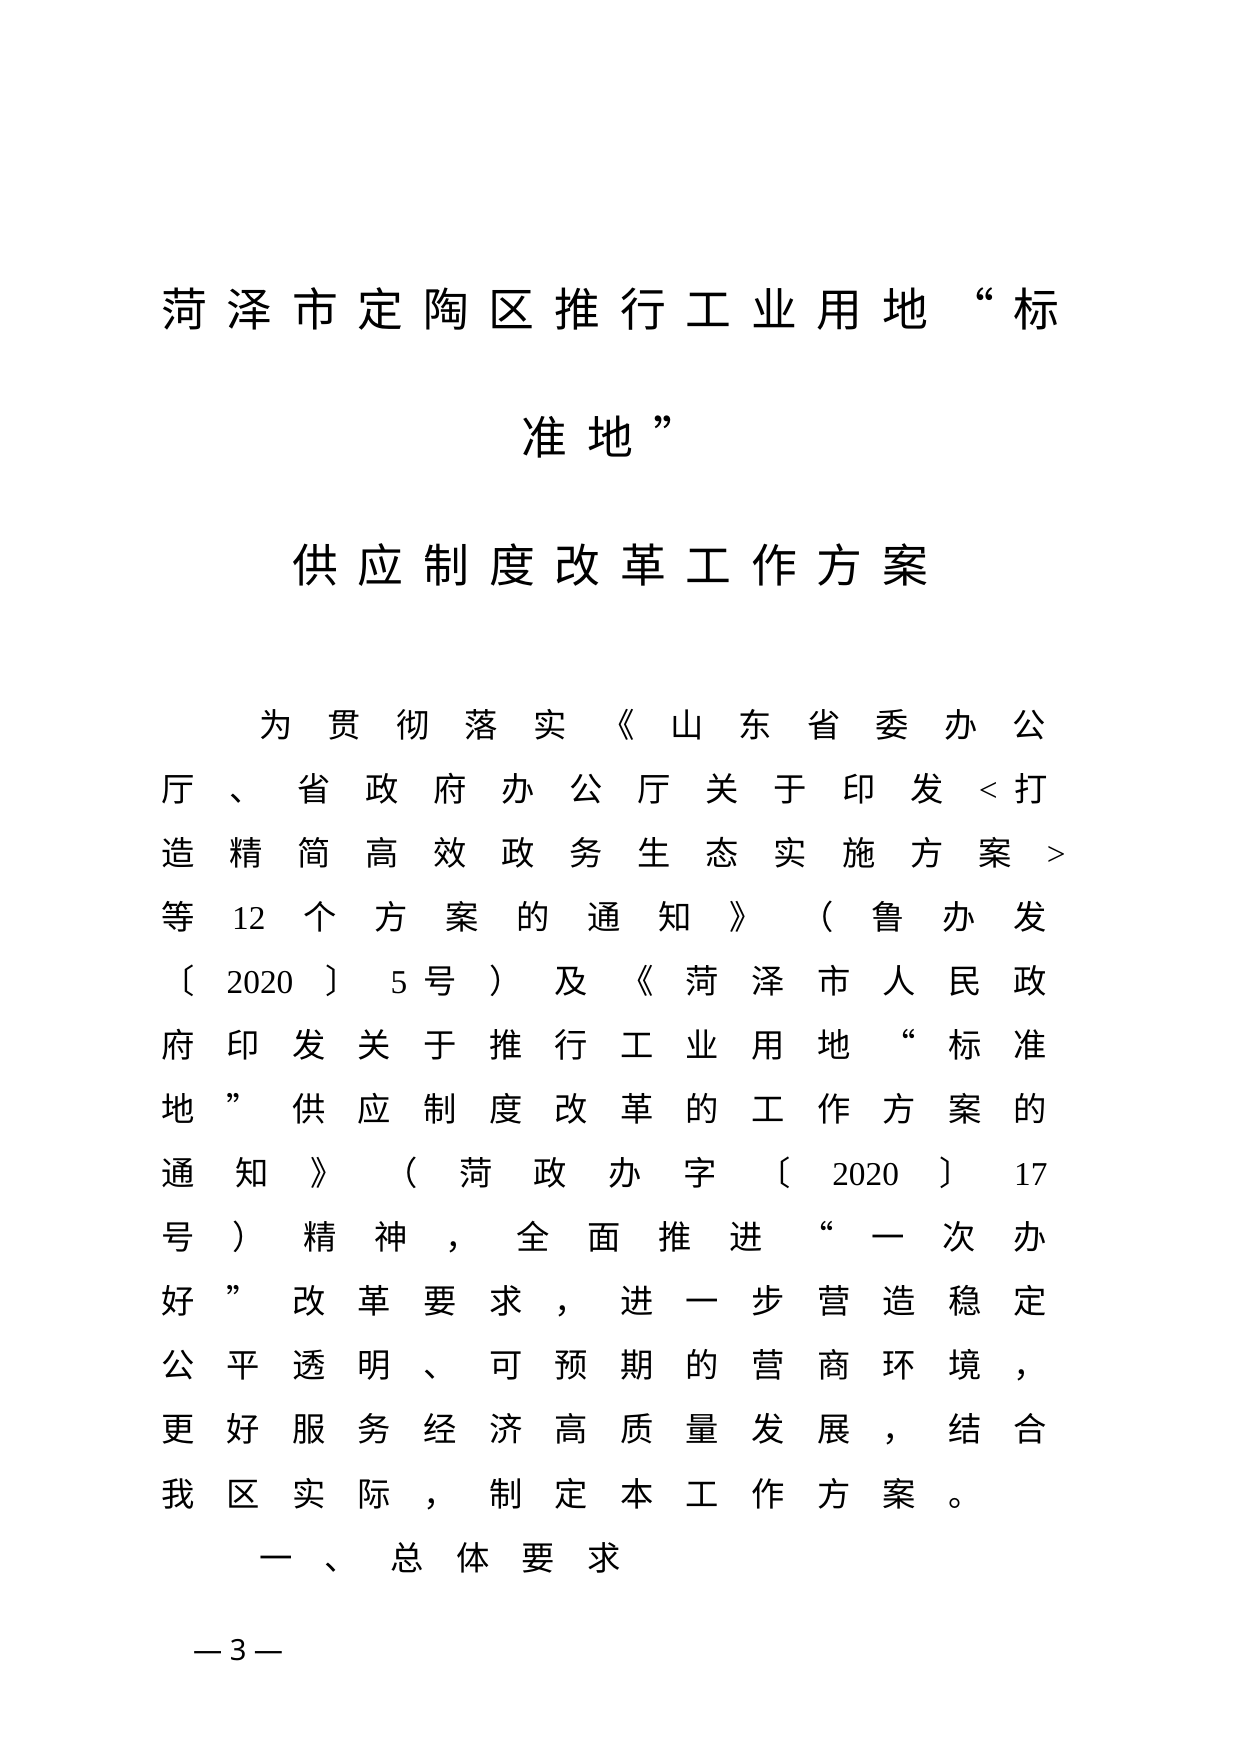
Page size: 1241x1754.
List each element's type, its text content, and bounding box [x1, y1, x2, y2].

text 供应制度改革工作方案 [161, 498, 1079, 627]
text 菏泽市定陶区推行工业用地“标准地” [161, 242, 1079, 498]
text 为贯彻落实《山东省委办公厅、省政府办公厅关于印发<打造精简高效政务生态实施方案>等12个方案的通知》（鲁办发〔2020〕5号）及《菏泽市人民政府印发关于推行工业用地“标准地”供应制度改革的工作方案的通知》（菏政办字〔2020〕17号）精神，全面推进“一次办好”改革要求，进一步营造稳定公平透明、可预期的营商环境，更好服务经济高质量发展，结合我区实际，制定本工作方案。 [161, 691, 1079, 1523]
text 一、总体要求 [161, 1523, 1079, 1587]
